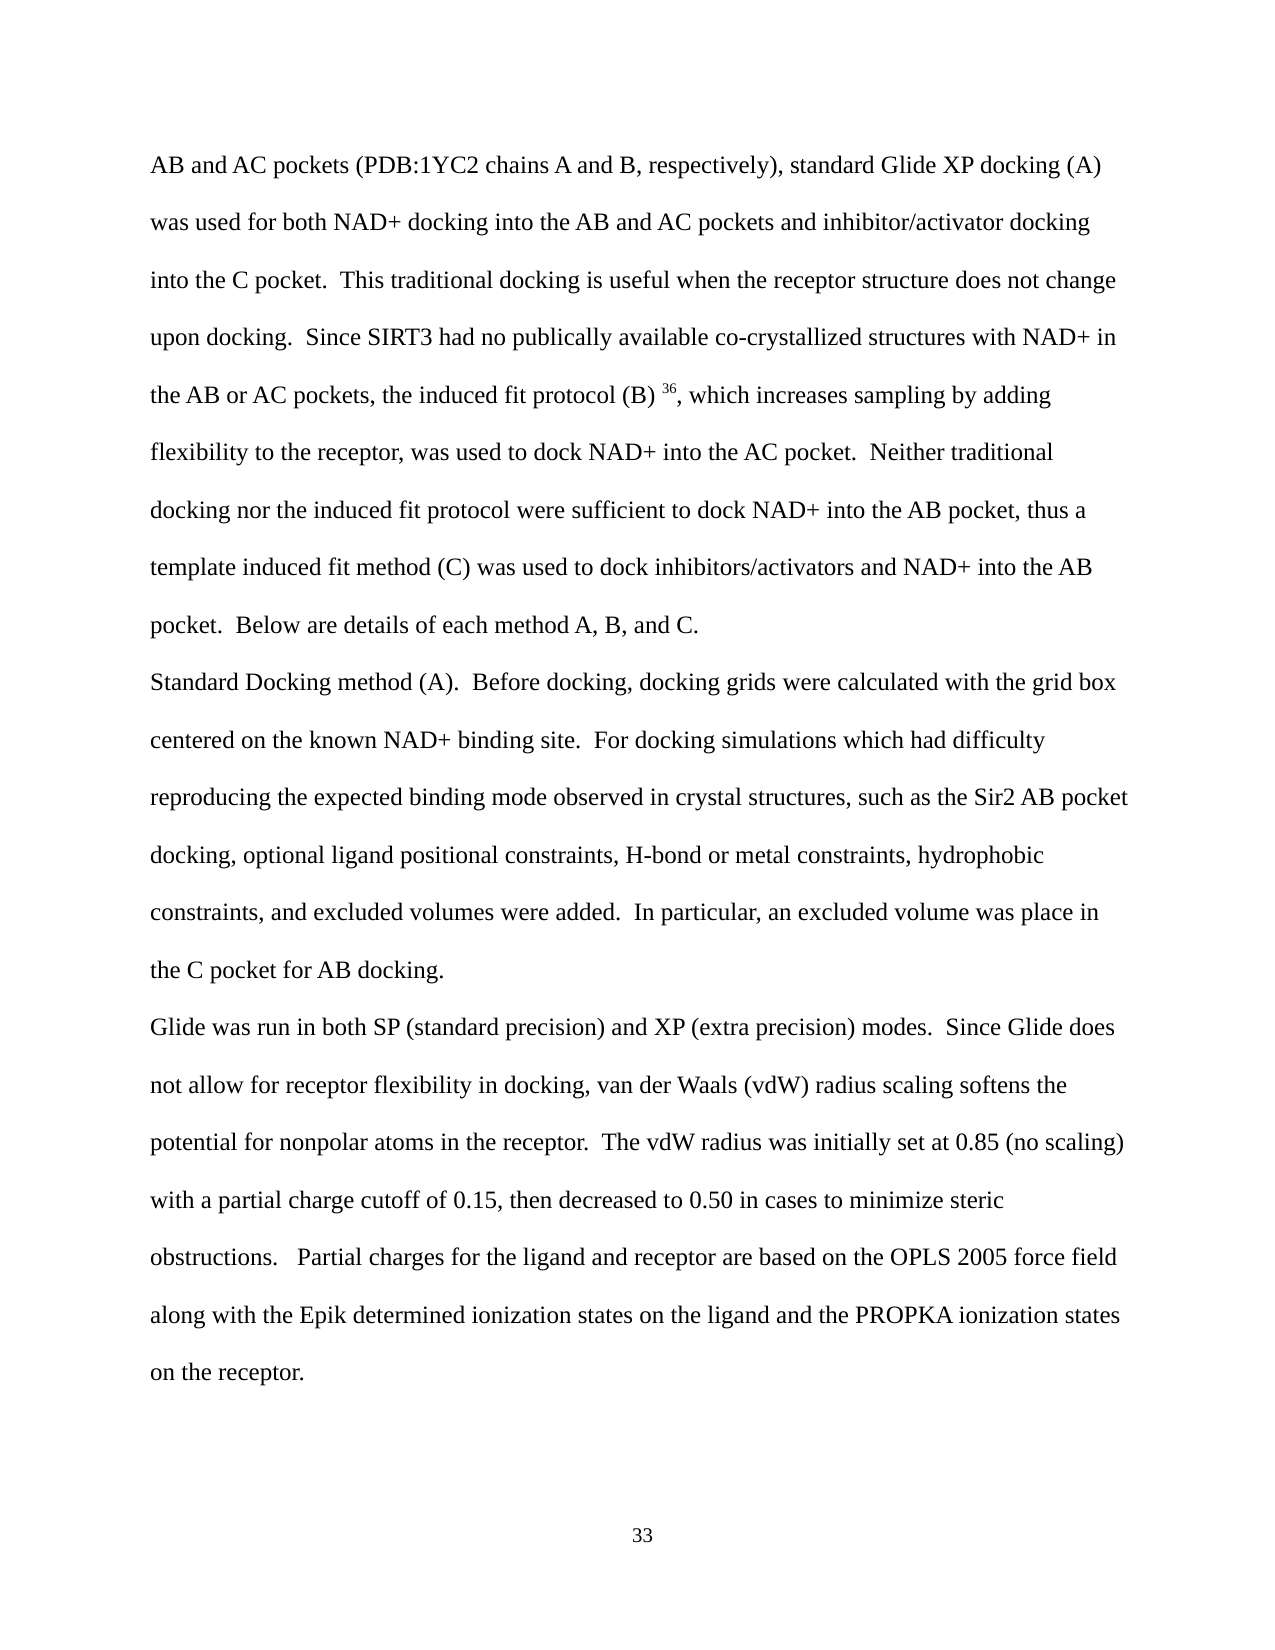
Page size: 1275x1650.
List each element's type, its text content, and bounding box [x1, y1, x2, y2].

text Glide was run in both SP (standard precision) and XP (extra precision) modes. Since Glide does not allow for receptor flexibility in docking, van der Waals (vdW) radius scaling softens the potential for nonpolar atoms in the receptor. The vdW radius was initially set at 0.85 (no scaling) with a partial charge cutoff of 0.15, then decreased to 0.50 in cases to minimize steric obstructions. Partial charges for the ligand and receptor are based on the OPLS 2005 force field along with the Epik determined ionization states on the ligand and the PROPKA ionization states on the receptor. [150, 1012, 1134, 1386]
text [150, 150, 1134, 639]
text Standard Docking method (A). Before docking, docking grids were calculated with the grid box centered on the known NAD+ binding site. For docking simulations which had difficulty reproducing the expected binding mode observed in crystal structures, such as the Sir2 AB pocket docking, optional ligand positional constraints, H-bond or metal constraints, hydrophobic constraints, and excluded volumes were added. In particular, an excluded volume was place in the C pocket for AB docking. [150, 667, 1134, 984]
